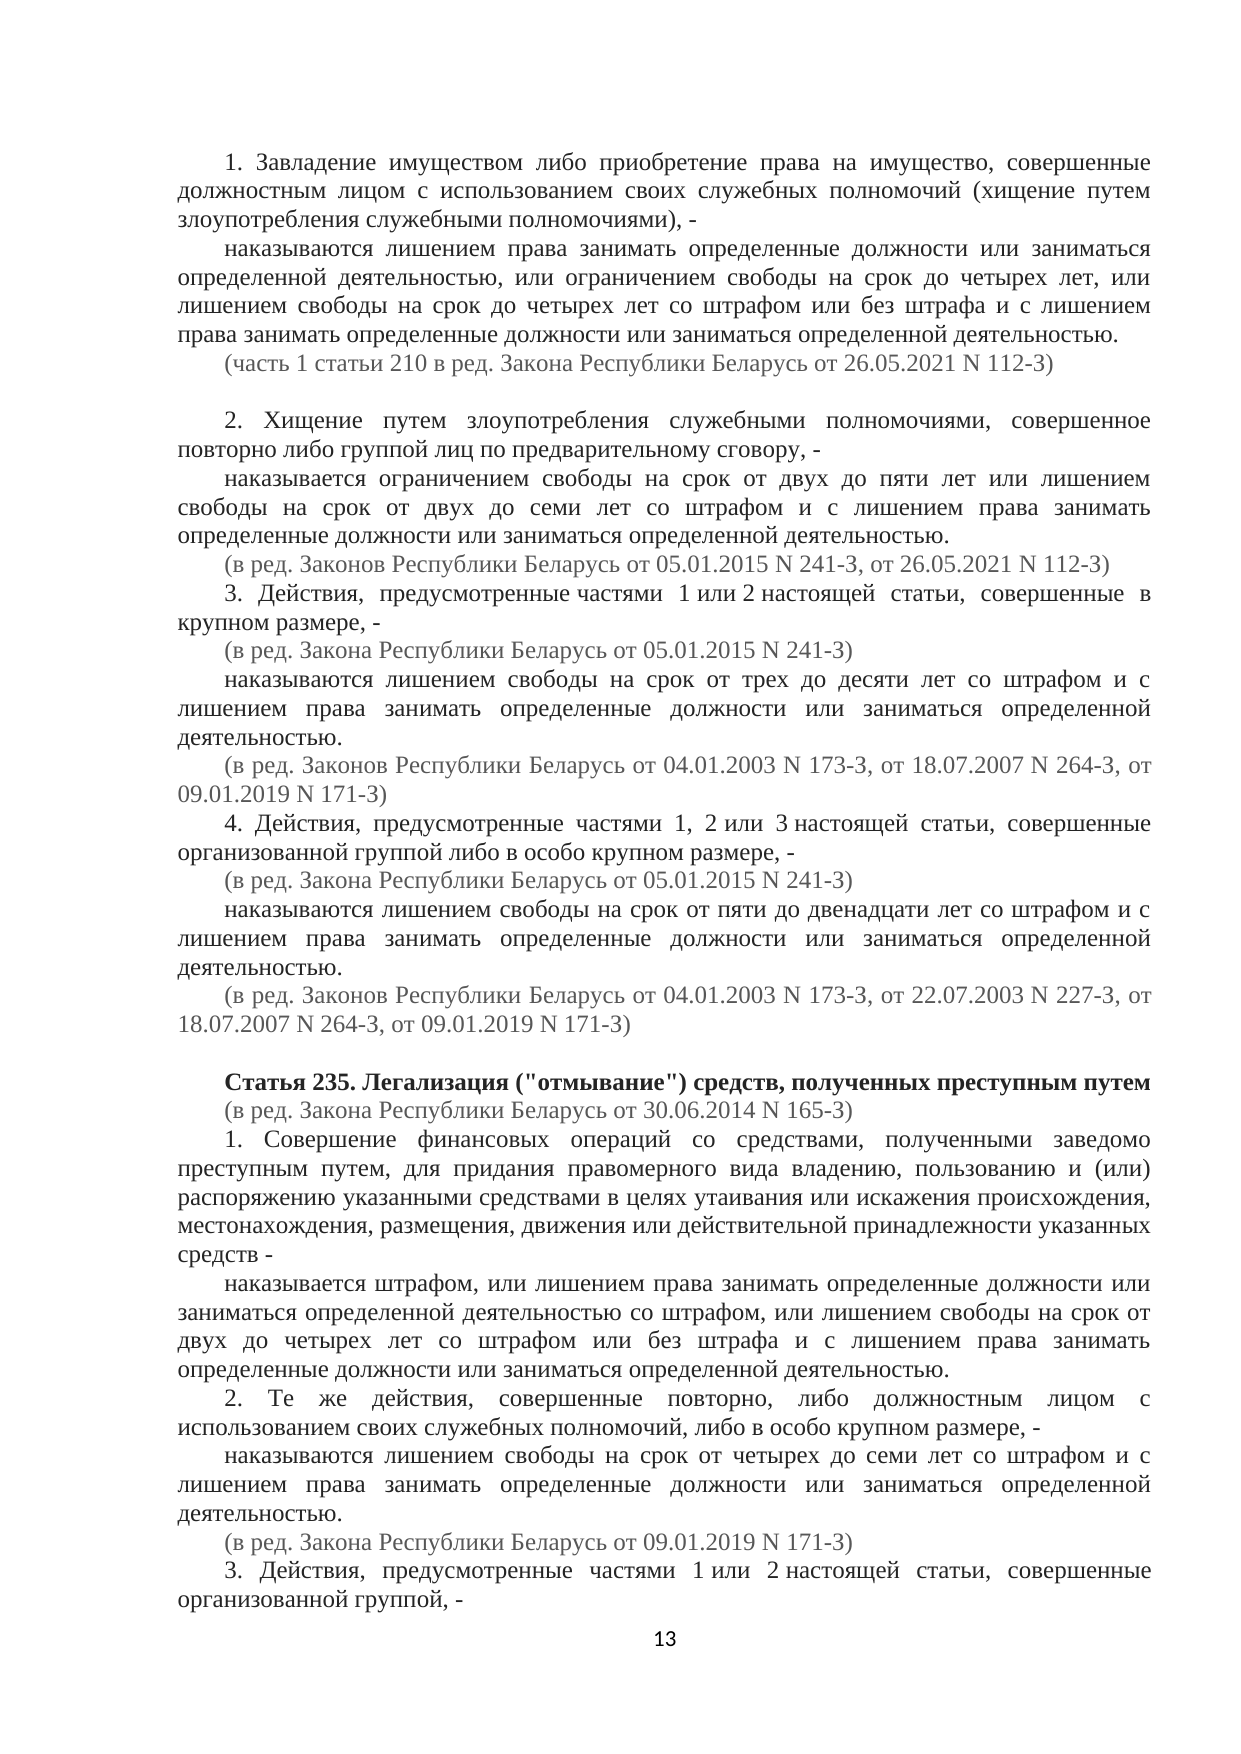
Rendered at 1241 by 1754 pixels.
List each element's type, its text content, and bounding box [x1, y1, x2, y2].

text наказываются лишением права занимать определенные должности или заниматься определенной деятельностью, или ограничением свободы на срок до четырех лет, или лишением свободы на срок до четырех лет со штрафом или без штрафа и с лишением права занимать определенные должности или заниматься определенной деятельностью. [177, 233, 1152, 348]
text (в ред. Законов Республики Беларусь от 04.01.2003 N 173-З, от 22.07.2003 N 227-З, от 18.07.2007 N 264-З, от 09.01.2019 N 171-З) [177, 981, 1152, 1038]
text наказываются лишением свободы на срок от пяти до двенадцати лет со штрафом и с лишением права занимать определенные должности или заниматься определенной деятельностью. [177, 894, 1152, 981]
text наказывается штрафом, или лишением права занимать определенные должности или заниматься определенной деятельностью со штрафом, или лишением свободы на срок от двух до четырех лет со штрафом или без штрафа и с лишением права занимать определенные должности или заниматься определенной деятельностью. [177, 1268, 1152, 1383]
text 1. Завладение имуществом либо приобретение права на имущество, совершенные должностным лицом с использованием своих служебных полномочий (хищение путем злоупотребления служебными полномочиями), - [177, 147, 1152, 233]
text (в ред. Закона Республики Беларусь от 09.01.2019 N 171-З) [177, 1527, 1152, 1556]
text (в ред. Законов Республики Беларусь от 04.01.2003 N 173-З, от 18.07.2007 N 264-З, от 09.01.2019 N 171-З) [177, 751, 1152, 808]
text (в ред. Закона Республики Беларусь от 05.01.2015 N 241-З) [177, 866, 1152, 894]
text 4. Действия, предусмотренные частями 1, 2 или 3 настоящей статьи, совершенные организованной группой либо в особо крупном размере, - [177, 808, 1152, 866]
text (в ред. Законов Республики Беларусь от 05.01.2015 N 241-З, от 26.05.2021 N 112-З) [177, 549, 1152, 578]
text (в ред. Закона Республики Беларусь от 30.06.2014 N 165-З) [177, 1096, 1152, 1124]
text наказываются лишением свободы на срок от трех до десяти лет со штрафом и с лишением права занимать определенные должности или заниматься определенной деятельностью. [177, 664, 1152, 751]
text 2. Те же действия, совершенные повторно, либо должностным лицом с использованием своих служебных полномочий, либо в особо крупном размере, - [177, 1383, 1152, 1441]
text 2. Хищение путем злоупотребления служебными полномочиями, совершенное повторно либо группой лиц по предварительному сговору, - [177, 406, 1152, 463]
text 3. Действия, предусмотренные частями 1 или 2 настоящей статьи, совершенные организованной группой, - [177, 1556, 1152, 1613]
text (часть 1 статьи 210 в ред. Закона Республики Беларусь от 26.05.2021 N 112-З) [177, 348, 1152, 377]
text 1. Совершение финансовых операций со средствами, полученными заведомо преступным путем, для придания правомерного вида владению, пользованию и (или) распоряжению указанными средствами в целях утаивания или искажения происхождения, местонахождения, размещения, движения или действительной принадлежности указанных средств - [177, 1124, 1152, 1268]
text наказывается ограничением свободы на срок от двух до пяти лет или лишением свободы на срок от двух до семи лет со штрафом и с лишением права занимать определенные должности или заниматься определенной деятельностью. [177, 463, 1152, 549]
text Статья 235. Легализация ("отмывание") средств, полученных преступным путем [177, 1067, 1152, 1096]
text (в ред. Закона Республики Беларусь от 05.01.2015 N 241-З) [177, 636, 1152, 664]
text 3. Действия, предусмотренные частями 1 или 2 настоящей статьи, совершенные в крупном размере, - [177, 578, 1152, 636]
text наказываются лишением свободы на срок от четырех до семи лет со штрафом и с лишением права занимать определенные должности или заниматься определенной деятельностью. [177, 1441, 1152, 1527]
